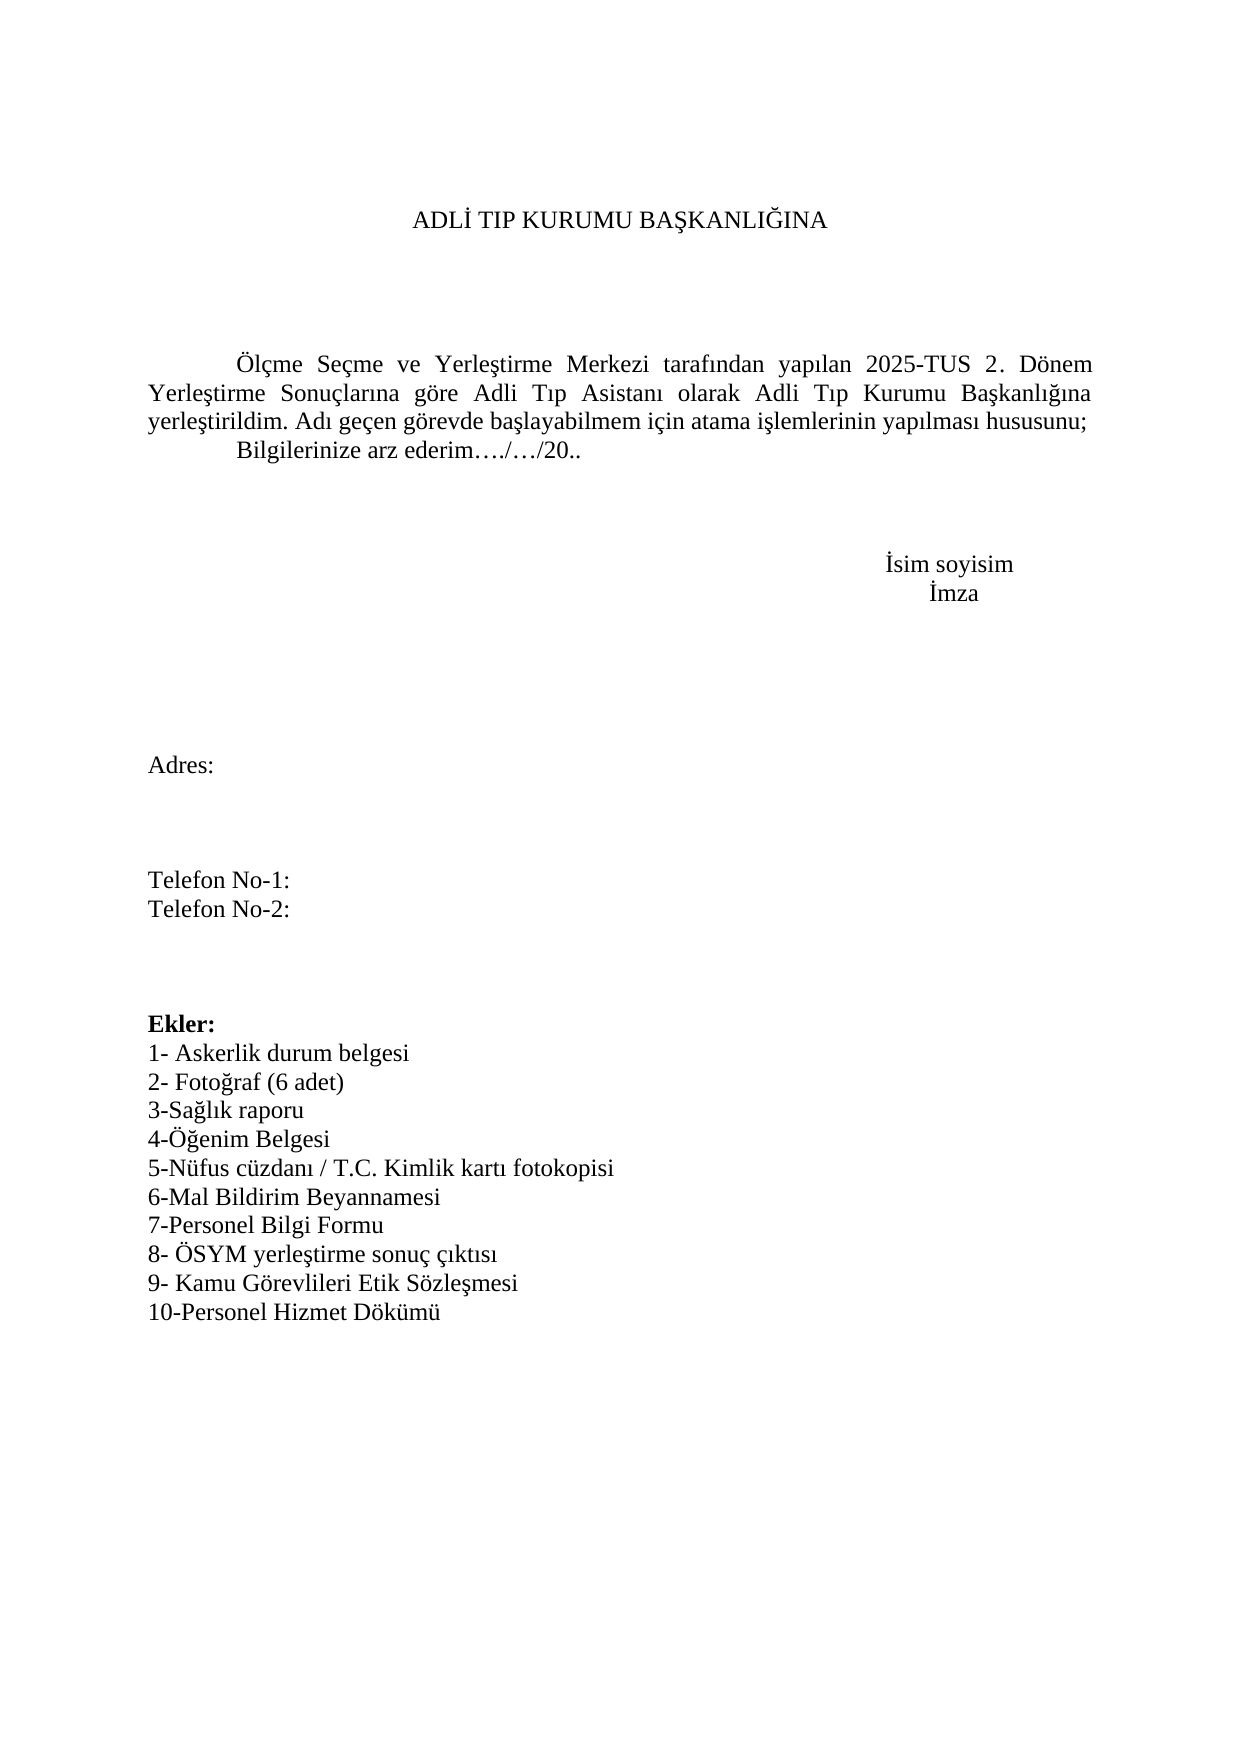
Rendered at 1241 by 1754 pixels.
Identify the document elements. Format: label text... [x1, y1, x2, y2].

text ADLİ TIP KURUMU BAŞKANLIĞINA [148, 205, 1093, 234]
text 1- Askerlik durum belgesi 2- Fotoğraf (6 adet) 3-Sağlık raporu [148, 1038, 1093, 1124]
text Ekler: [148, 1009, 1093, 1038]
text 9- Kamu Görevlileri Etik Sözleşmesi 10-Personel Hizmet Dökümü [148, 1268, 1093, 1326]
text İsim soyisim [148, 521, 1093, 578]
text 5-Nüfus cüzdanı / T.C. Kimlik kartı fotokopisi 6-Mal Bildirim Beyannamesi [148, 1153, 1093, 1211]
text Telefon No-1: [148, 866, 1093, 894]
text Telefon No-2: [148, 894, 1093, 923]
text 8- ÖSYM yerleştirme sonuç çıktısı [148, 1239, 1093, 1268]
text İmza [148, 578, 1093, 607]
text Ölçme Seçme ve Yerleştirme Merkezi tarafından yapılan 2025-TUS 2. Dönem Yerleştirme Sonuçlarına göre Adli Tıp Asistanı olarak Adli Tıp Kurumu Başkanlığına yerleştirildim. Adı geçen görevde başlayabilmem için atama işlemlerinin yapılması hususunu; [148, 349, 1093, 435]
text 4-Öğenim Belgesi [148, 1124, 1093, 1153]
text 7-Personel Bilgi Formu [148, 1211, 1093, 1239]
text Adres: [148, 751, 1093, 779]
text Bilgilerinize arz ederim…./…/20.. [148, 435, 1093, 464]
